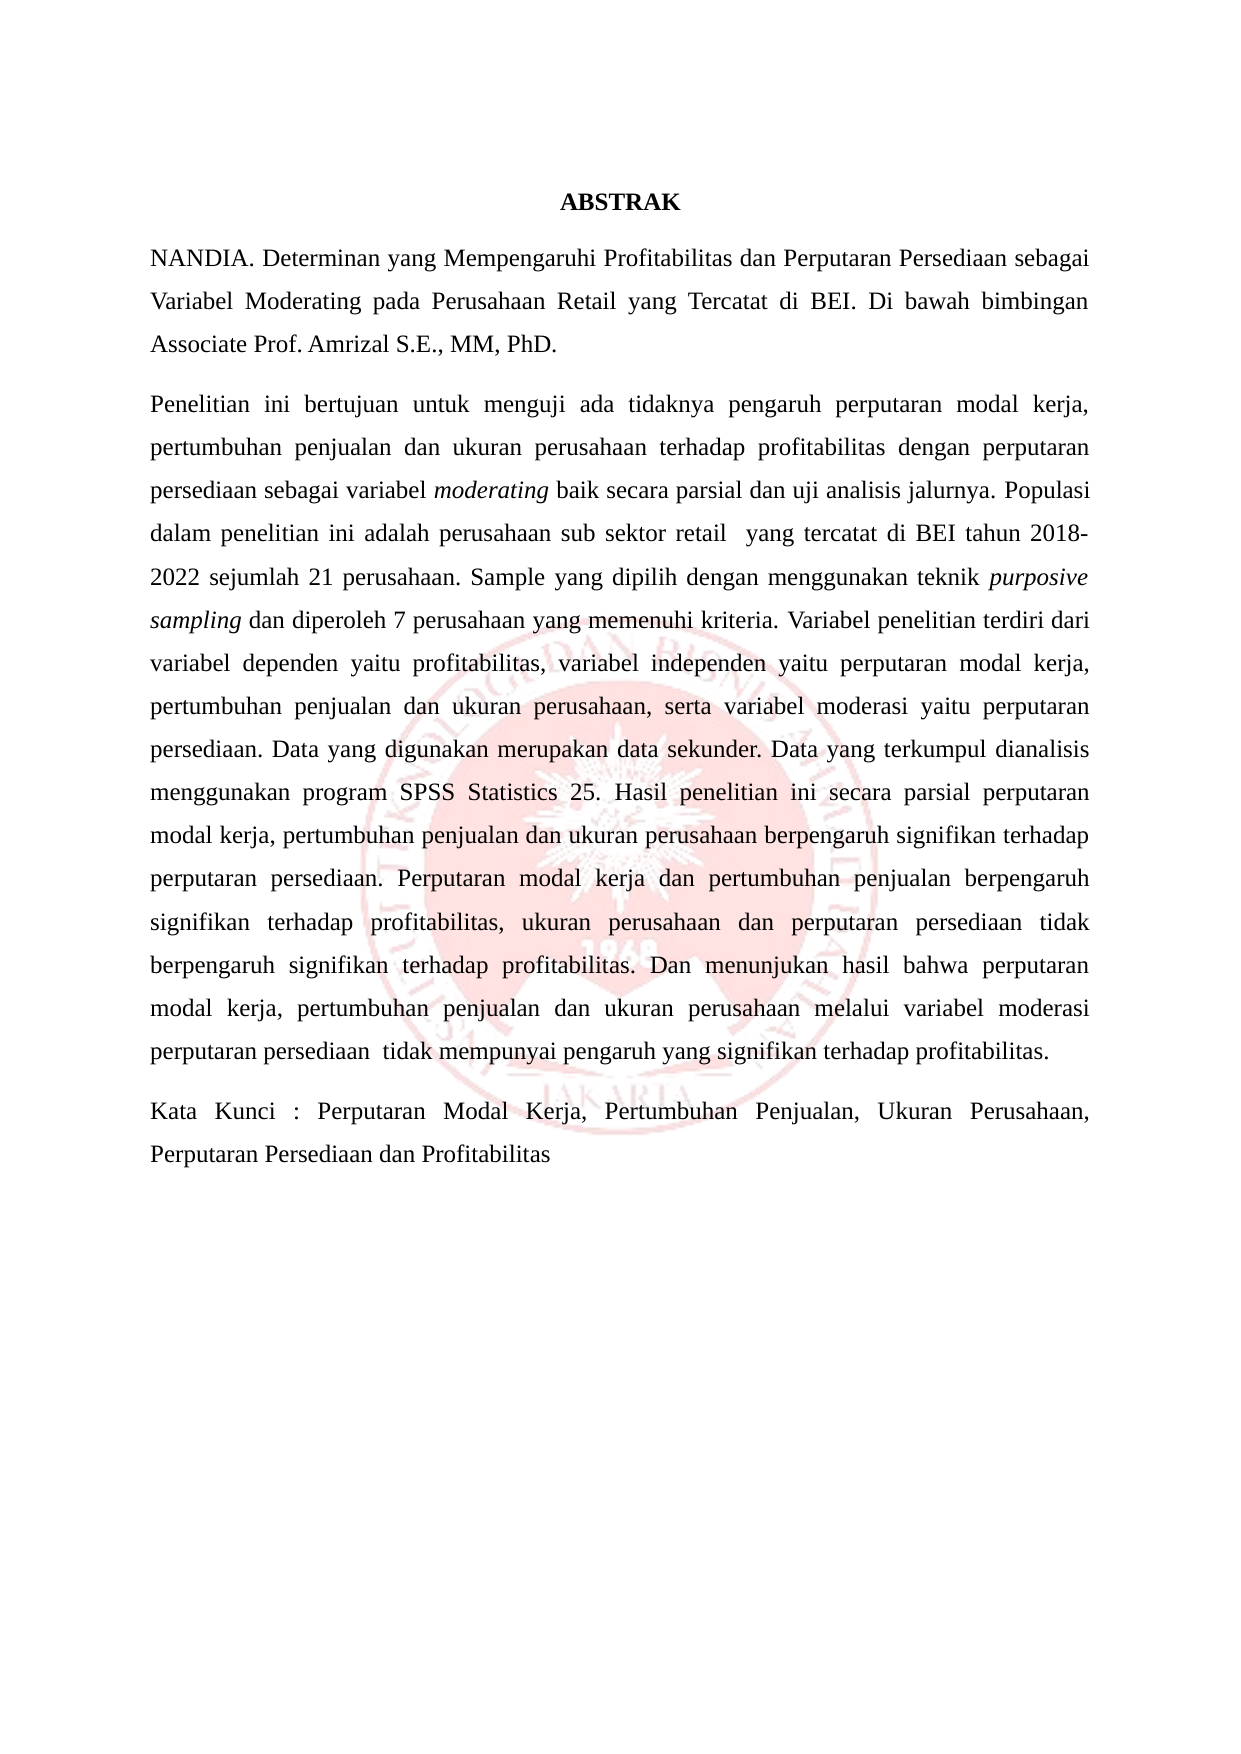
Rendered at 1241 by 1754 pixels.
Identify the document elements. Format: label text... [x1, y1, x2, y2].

text Penelitian ini bertujuan untuk menguji ada tidaknya pengaruh perputaran modal kerja, pertumbuhan penjualan dan ukuran perusahaan terhadap profitabilitas dengan perputaran persediaan sebagai variabel moderating baik secara parsial dan uji analisis jalurnya. Populasi dalam penelitian ini adalah perusahaan sub sektor retail yang tercatat di BEI tahun 2018-2022 sejumlah 21 perusahaan. Sample yang dipilih dengan menggunakan teknik purposive sampling dan diperoleh 7 perusahaan yang memenuhi kriteria. Variabel penelitian terdiri dari variabel dependen yaitu profitabilitas, variabel independen yaitu perputaran modal kerja, pertumbuhan penjualan dan ukuran perusahaan, serta variabel moderasi yaitu perputaran persediaan. Data yang digunakan merupakan data sekunder. Data yang terkumpul dianalisis menggunakan program SPSS Statistics 25. Hasil penelitian ini secara parsial perputaran modal kerja, pertumbuhan penjualan dan ukuran perusahaan berpengaruh signifikan terhadap perputaran persediaan. Perputaran modal kerja dan pertumbuhan penjualan berpengaruh signifikan terhadap profitabilitas, ukuran perusahaan dan perputaran persediaan tidak berpengaruh signifikan terhadap profitabilitas. Dan menunjukan hasil bahwa perputaran modal kerja, pertumbuhan penjualan dan ukuran perusahaan melalui variabel moderasi perputaran persediaan tidak mempunyai pengaruh yang signifikan terhadap profitabilitas. [150, 389, 1090, 1065]
text Kata Kunci : Perputaran Modal Kerja, Pertumbuhan Penjualan, Ukuran Perusahaan, Perputaran Persediaan dan Profitabilitas [150, 1096, 1090, 1168]
text NANDIA. Determinan yang Mempengaruhi Profitabilitas dan Perputaran Persediaan sebagai Variabel Moderating pada Perusahaan Retail yang Tercatat di BEI. Di bawah bimbingan Associate Prof. Amrizal S.E., MM, PhD. [150, 243, 1090, 358]
subtitle ABSTRAK [150, 187, 1090, 216]
